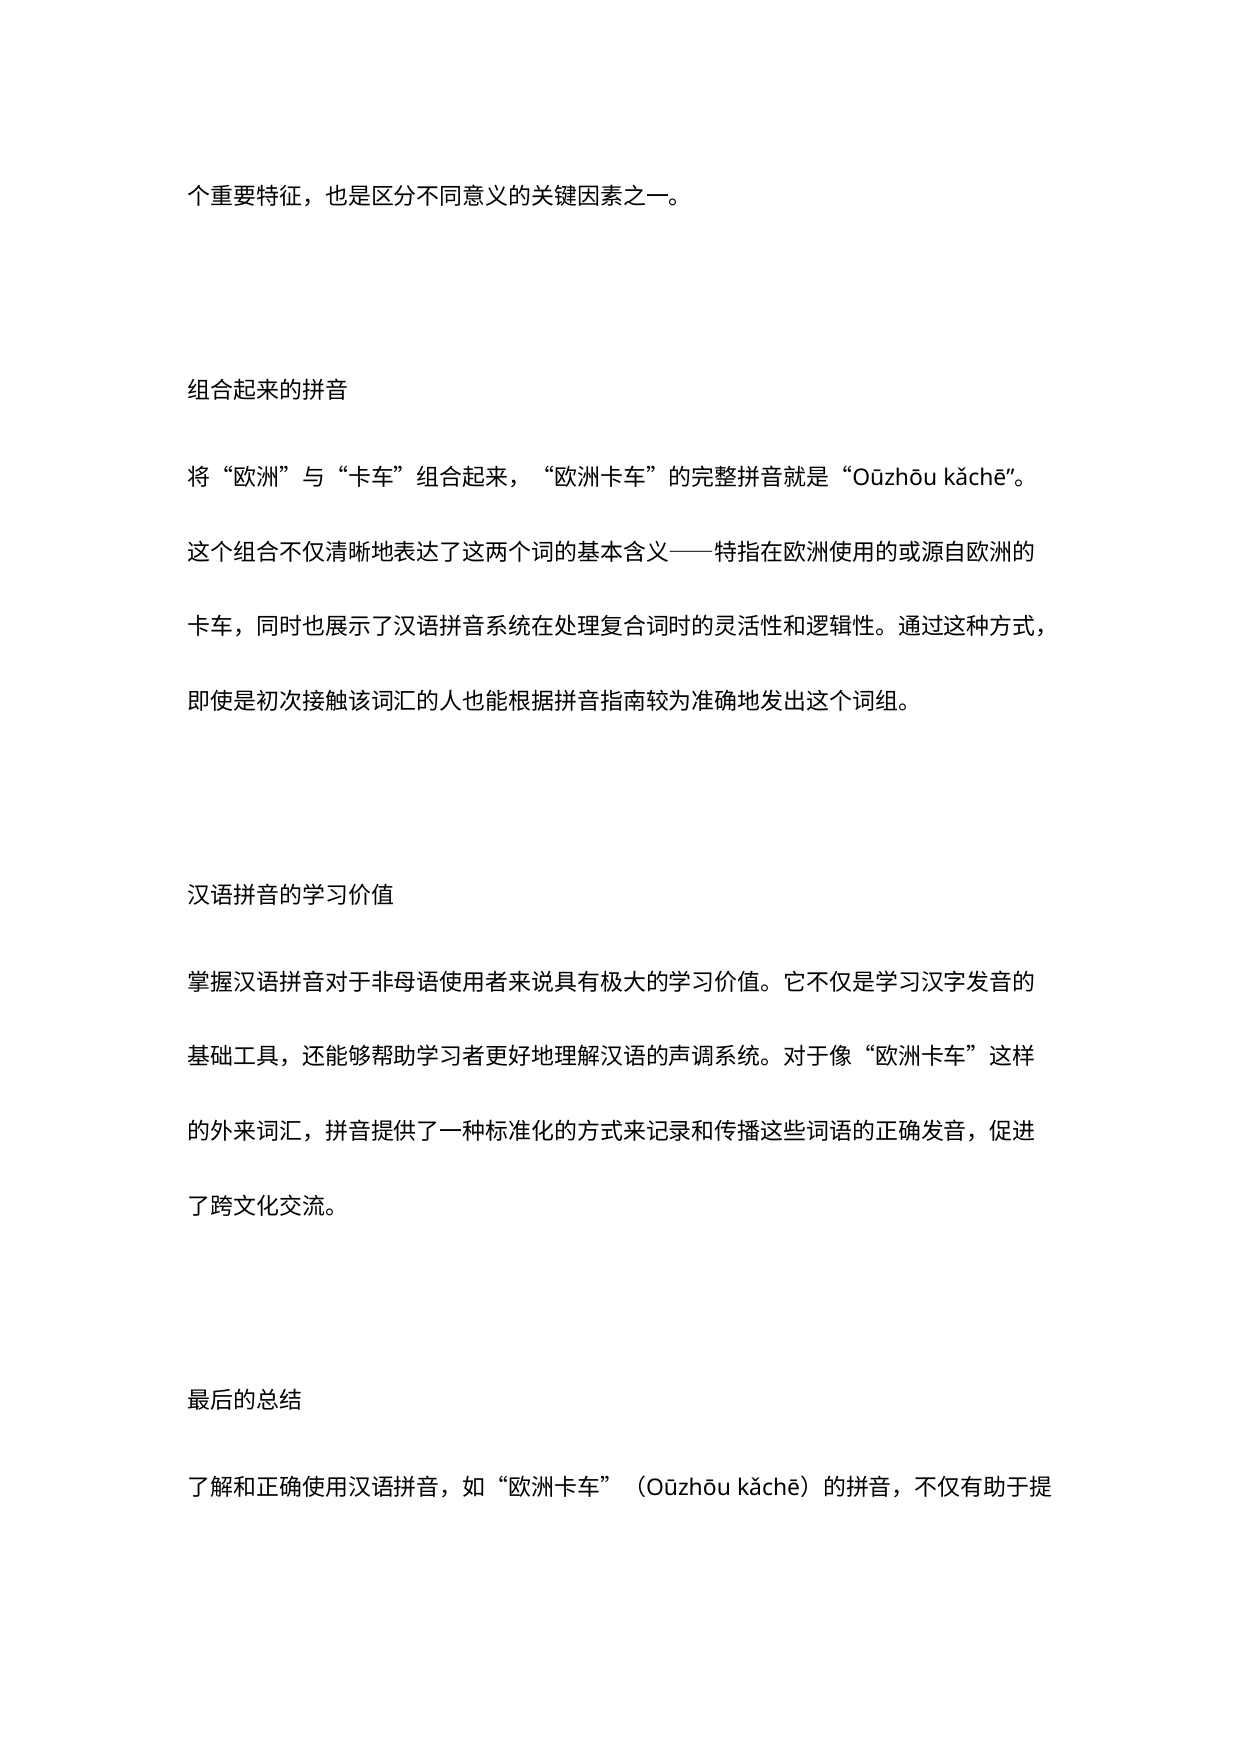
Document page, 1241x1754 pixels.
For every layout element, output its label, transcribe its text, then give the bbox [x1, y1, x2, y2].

text 汉语拼音的学习价值 [187, 861, 1053, 926]
text 最后的总结 [187, 1366, 1053, 1431]
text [187, 1453, 1053, 1518]
text 将“欧洲”与“卡车”组合起来，“欧洲卡车”的完整拼音就是“Oūzhōu kǎchē”。这个组合不仅清晰地表达了这两个词的基本含义——特指在欧洲使用的或源自欧洲的卡车，同时也展示了汉语拼音系统在处理复合词时的灵活性和逻辑性。通过这种方式，即使是初次接触该词汇的人也能根据拼音指南较为准确地发出这个词组。 [187, 443, 1053, 732]
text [187, 162, 1053, 227]
text 组合起来的拼音 [187, 356, 1053, 421]
text 掌握汉语拼音对于非母语使用者来说具有极大的学习价值。它不仅是学习汉字发音的基础工具，还能够帮助学习者更好地理解汉语的声调系统。对于像“欧洲卡车”这样的外来词汇，拼音提供了一种标准化的方式来记录和传播这些词语的正确发音，促进了跨文化交流。 [187, 948, 1053, 1237]
